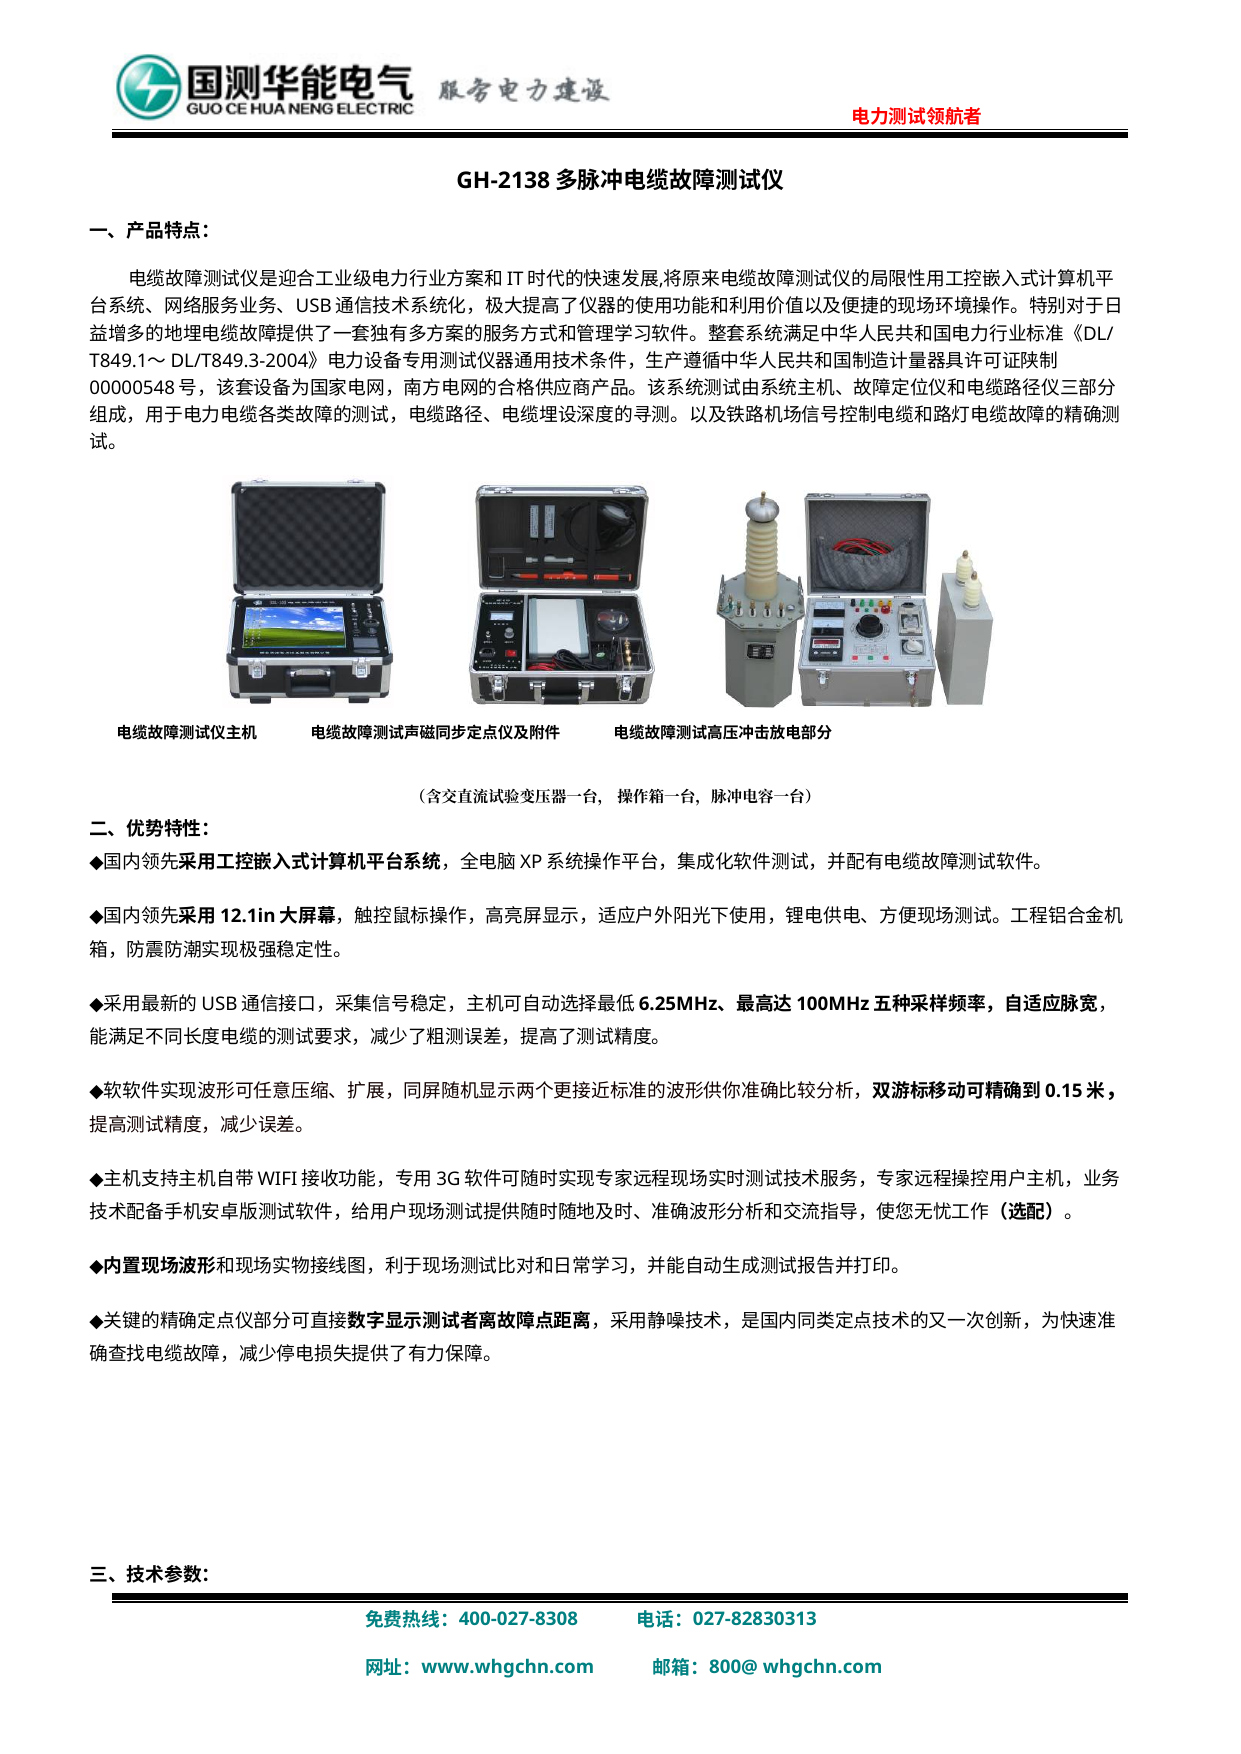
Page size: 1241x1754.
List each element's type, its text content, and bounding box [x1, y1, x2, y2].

text ◆主机支持主机自带WIFI接收功能，专用3G软件可随时实现专家远程现场实时测试技术服务，专家远程操控用户主机，业务技术配备手机安卓版测试软件，给用户现场测试提供随时随地及时、准确波形分析和交流指导，使您无忧工作（选配）。 [89, 1159, 1128, 1225]
picture [713, 490, 995, 708]
picture [467, 481, 655, 708]
text 二、优势特性： [89, 809, 1128, 842]
picture [112, 53, 613, 124]
text 一、产品特点： [89, 216, 1128, 243]
text GH-2138多脉冲电缆故障测试仪 [112, 162, 1128, 195]
text （含交直流试验变压器一台， 操作箱一台，脉冲电容一台） [89, 775, 1128, 809]
text ◆采用最新的USB通信接口，采集信号稳定，主机可自动选择最低6.25MHz、最高达100MHz五种采样频率，自适应脉宽，能满足不同长度电缆的测试要求，减少了粗测误差，提高了测试精度。 [89, 984, 1128, 1050]
text 三、技术参数： [89, 1554, 1128, 1588]
text 电缆故障测试仪主机 电缆故障测试声磁同步定点仪及附件 电缆故障测试高压冲击放电部分 [112, 721, 1128, 743]
text ◆国内领先采用工控嵌入式计算机平台系统，全电脑XP系统操作平台，集成化软件测试，并配有电缆故障测试软件。 [89, 842, 1128, 875]
text ◆关键的精确定点仪部分可直接数字显示测试者离故障点距离，采用静噪技术，是国内同类定点技术的又一次创新，为快速准确查找电缆故障，减少停电损失提供了有力保障。 [89, 1300, 1128, 1367]
text 电缆故障测试仪是迎合工业级电力行业方案和IT时代的快速发展,将原来电缆故障测试仪的局限性用工控嵌入式计算机平台系统、网络服务业务、USB通信技术系统化，极大提高了仪器的使用功能和利用价值以及便捷的现场环境操作。特别对于日益增多的地埋电缆故障提供了一套独有多方案的服务方式和管理学习软件。整套系统满足中华人民共和国电力行业标准《DL/T849.1～ DL/T849.3-2004》电力设备专用测试仪器通用技术条件，生产遵循中华人民共和国制造计量器具许可证陕制00000548号，该套设备为国家电网，南方电网的合格供应商产品。该系统测试由系统主机、故障定位仪和电缆路径仪三部分组成，用于电力电缆各类故障的测试，电缆路径、电缆埋设深度的寻测。以及铁路机场信号控制电缆和路灯电缆故障的精确测试。 [89, 264, 1128, 454]
text ◆内置现场波形和现场实物接线图，利于现场测试比对和日常学习，并能自动生成测试报告并打印。 [89, 1246, 1128, 1279]
picture [222, 475, 395, 708]
text ◆软软件实现波形可任意压缩、扩展，同屏随机显示两个更接近标准的波形供你准确比较分析，双游标移动可精确到0.15米，提高测试精度，减少误差。 [89, 1071, 1128, 1138]
text ◆国内领先采用12.1in大屏幕，触控鼠标操作，高亮屏显示，适应户外阳光下使用，锂电供电、方便现场测试。工程铝合金机箱，防震防潮实现极强稳定性。 [89, 896, 1128, 963]
